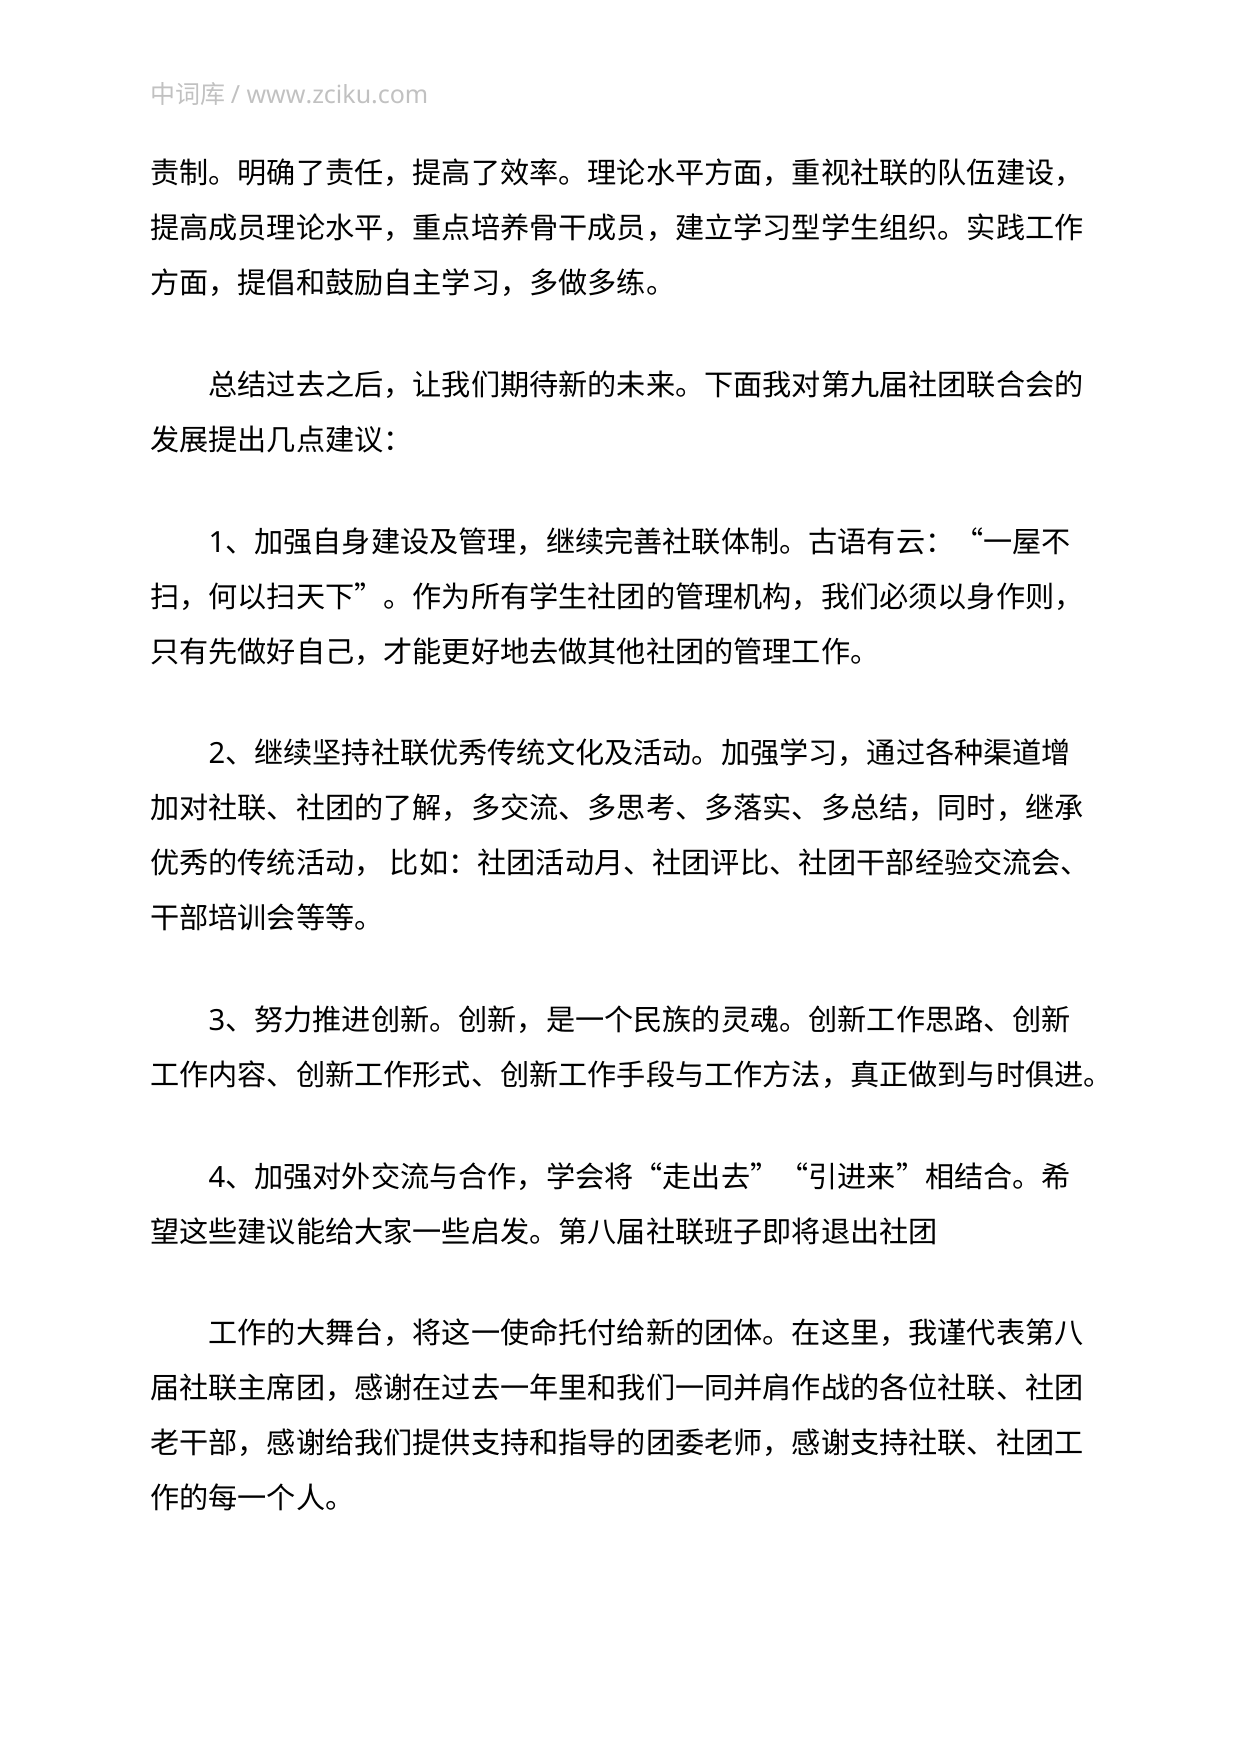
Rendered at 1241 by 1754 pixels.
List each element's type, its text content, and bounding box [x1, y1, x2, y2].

text 工作的大舞台，将这一使命托付给新的团体。在这里，我谨代表第八届社联主席团，感谢在过去一年里和我们一同并肩作战的各位社联、社团老干部，感谢给我们提供支持和指导的团委老师，感谢支持社联、社团工作的每一个人。 [150, 1310, 1090, 1517]
text 4、加强对外交流与合作，学会将“走出去”“引进来”相结合。希望这些建议能给大家一些启发。第八届社联班子即将退出社团 [150, 1153, 1090, 1251]
text 1、加强自身建设及管理，继续完善社联体制。古语有云：“一屋不扫，何以扫天下”。作为所有学生社团的管理机构，我们必须以身作则，只有先做好自己，才能更好地去做其他社团的管理工作。 [150, 518, 1090, 670]
text 2、继续坚持社联优秀传统文化及活动。加强学习，通过各种渠道增加对社联、社团的了解，多交流、多思考、多落实、多总结，同时，继承优秀的传统活动， 比如：社团活动月、社团评比、社团干部经验交流会、干部培训会等等。 [150, 730, 1090, 937]
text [150, 150, 1090, 302]
text 总结过去之后，让我们期待新的未来。下面我对第九届社团联合会的发展提出几点建议： [150, 362, 1090, 459]
text 3、努力推进创新。创新，是一个民族的灵魂。创新工作思路、创新工作内容、创新工作形式、创新工作手段与工作方法，真正做到与时俱进。 [150, 996, 1090, 1094]
